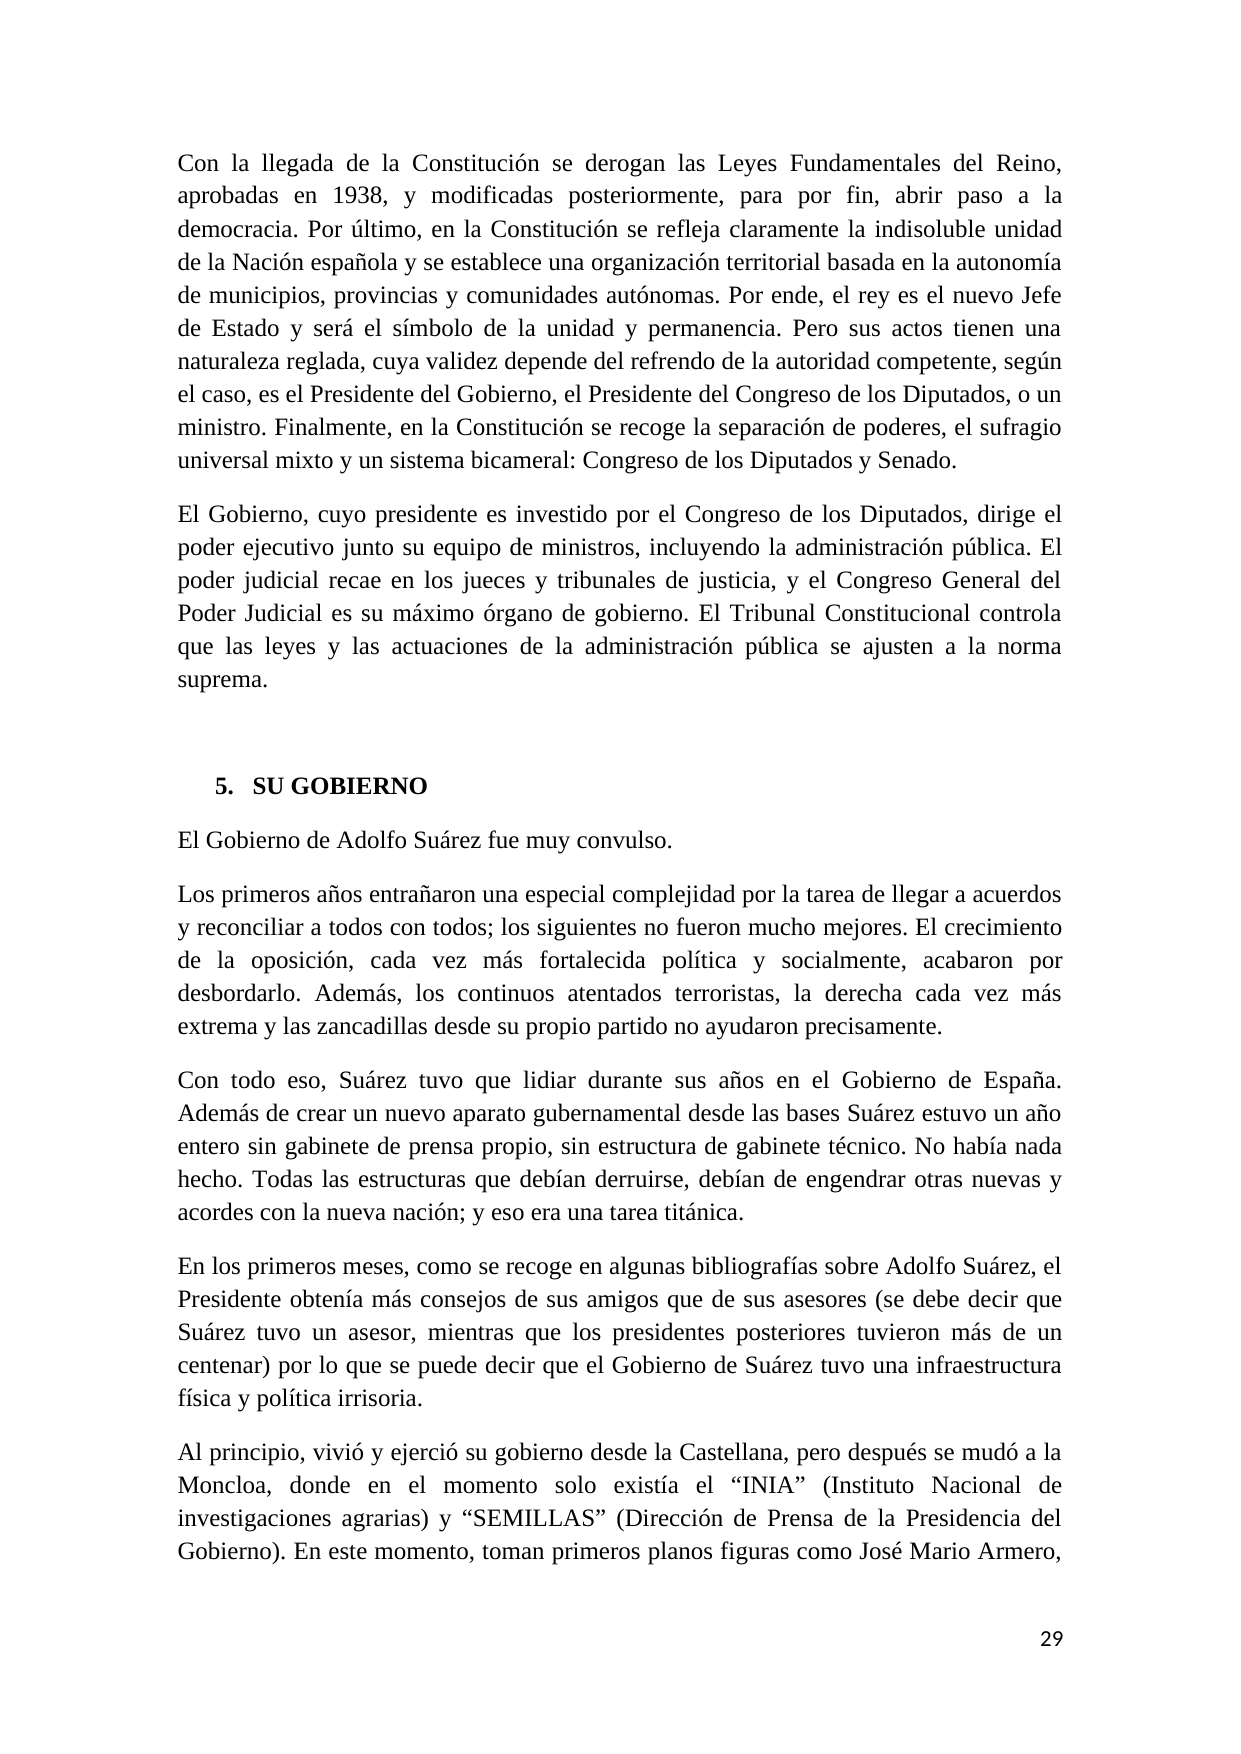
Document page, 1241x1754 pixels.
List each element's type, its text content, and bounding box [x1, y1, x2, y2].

text En los primeros meses, como se recoge en algunas bibliografías sobre Adolfo Suárez, el Presidente obtenía más consejos de sus amigos que de sus asesores (se debe decir que Suárez tuvo un asesor, mientras que los presidentes posteriores tuvieron más de un centenar) por lo que se puede decir que el Gobierno de Suárez tuvo una infraestructura física y política irrisoria. [177, 1251, 1063, 1412]
text Los primeros años entrañaron una especial complejidad por la tarea de llegar a acuerdos y reconciliar a todos con todos; los siguientes no fueron mucho mejores. El crecimiento de la oposición, cada vez más fortalecida política y socialmente, acabaron por desbordarlo. Además, los continuos atentados terroristas, la derecha cada vez más extrema y las zancadillas desde su propio partido no ayudaron precisamente. [177, 879, 1063, 1040]
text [177, 1437, 1063, 1565]
list SU GOBIERNO [215, 771, 1063, 800]
text El Gobierno de Adolfo Suárez fue muy convulso. [177, 825, 1063, 854]
text El Gobierno, cuyo presidente es investido por el Congreso de los Diputados, dirige el poder ejecutivo junto su equipo de ministros, incluyendo la administración pública. El poder judicial recae en los jueces y tribunales de justicia, y el Congreso General del Poder Judicial es su máximo órgano de gobierno. El Tribunal Constitucional controla que las leyes y las actuaciones de la administración pública se ajusten a la norma suprema. [177, 499, 1063, 692]
text Con la llegada de la Constitución se derogan las Leyes Fundamentales del Reino, aprobadas en 1938, y modificadas posteriormente, para por fin, abrir paso a la democracia. Por último, en la Constitución se refleja claramente la indisoluble unidad de la Nación española y se establece una organización territorial basada en la autonomía de municipios, provincias y comunidades autónomas. Por ende, el rey es el nuevo Jefe de Estado y será el símbolo de la unidad y permanencia. Pero sus actos tienen una naturaleza reglada, cuya validez depende del refrendo de la autoridad competente, según el caso, es el Presidente del Gobierno, el Presidente del Congreso de los Diputados, o un ministro. Finalmente, en la Constitución se recoge la separación de poderes, el sufragio universal mixto y un sistema bicameral: Congreso de los Diputados y Senado. [177, 148, 1063, 473]
text Con todo eso, Suárez tuvo que lidiar durante sus años en el Gobierno de España. Además de crear un nuevo aparato gubernamental desde las bases Suárez estuvo un año entero sin gabinete de prensa propio, sin estructura de gabinete técnico. No había nada hecho. Todas las estructuras que debían derruirse, debían de engendrar otras nuevas y acordes con la nueva nación; y eso era una tarea titánica. [177, 1065, 1063, 1226]
